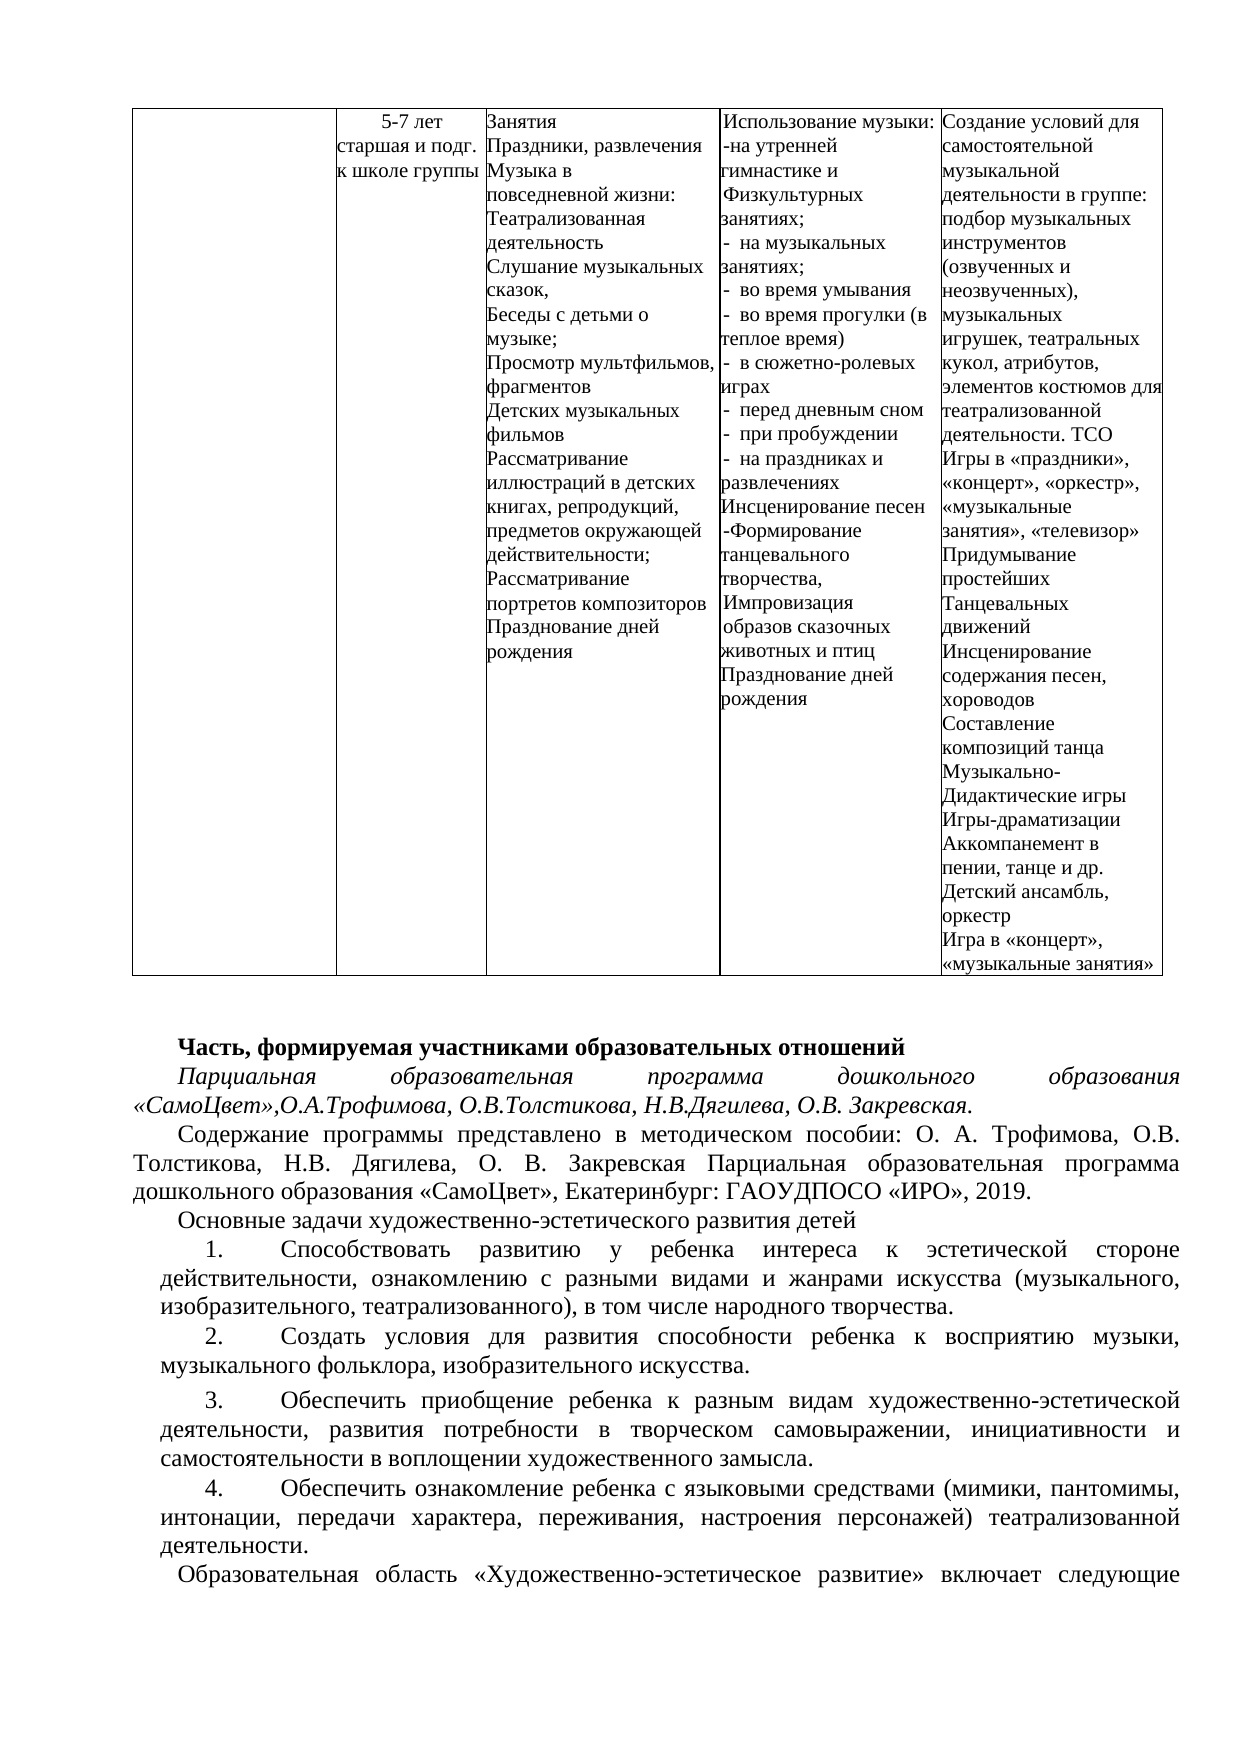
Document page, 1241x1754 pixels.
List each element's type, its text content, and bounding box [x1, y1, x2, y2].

text Часть, формируемая участниками образовательных отношений [133, 1033, 1181, 1061]
table_cell Занятия Праздники, развлечения Музыка в повседневной жизни: Театрализованная деятельность Слушание музыкальных сказок, Беседы с детьми о музыке; Просмотр мультфильмов, фрагментов Детских музыкальных фильмов Рассматривание иллюстраций в детских книгах, репродукций, предметов окружающей действительности; Рассматривание портретов композиторов Празднование дней рождения [487, 109, 719, 975]
list Обеспечить приобщение ребенка к разным видам художественно-эстетической деятельности, развития потребности в творческом самовыражении, инициативности и самостоятельности в воплощении художественного замысла. [160, 1386, 1181, 1472]
table_cell Создание условий для самостоятельной музыкальной деятельности в группе: подбор музыкальных инструментов (озвученных и неозвученных), музыкальных игрушек, театральных кукол, атрибутов, элементов костюмов для театрализованной деятельности. ТСО Игры в «праздники», «концерт», «оркестр», «музыкальные занятия», «телевизор» Придумывание простейших Танцевальных движений Инсценирование содержания песен, хороводов Составление композиций танца Музыкально- Дидактические игры Игры-драматизации Аккомпанемент в пении, танце и др. Детский ансамбль, оркестр Игра в «концерт», «музыкальные занятия» [942, 109, 1162, 975]
list Обеспечить ознакомление ребенка с языковыми средствами (мимики, пантомимы, интонации, передачи характера, переживания, настроения персонажей) театрализованной деятельности. [160, 1473, 1181, 1559]
table_cell [133, 109, 336, 975]
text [133, 1559, 1181, 1588]
list Создать условия для развития способности ребенка к восприятию музыки, музыкального фольклора, изобразительного искусства. [160, 1321, 1181, 1378]
table_cell Использование музыки: -на утренней гимнастике и Физкультурных занятиях; на музыкальных занятиях; во время умывания во время прогулки (в теплое время) в сюжетно-ролевых играх перед дневным сном при пробуждении на праздниках и развлечениях Инсценирование песен -Формирование танцевального творчества, Импровизация образов сказочных животных и птиц Празднование дней рождения [721, 109, 941, 975]
text Основные задачи художественно-эстетического развития детей [133, 1205, 1181, 1234]
table_cell 5-7 лет старшая и подг. к школе группы [337, 109, 486, 975]
list Способствовать развитию у ребенка интереса к эстетической стороне действительности, ознакомлению с разными видами и жанрами искусства (музыкального, изобразительного, театрализованного), в том числе народного творчества. [160, 1234, 1181, 1320]
text Парциальная образовательная программа дошкольного образования «СамоЦвет»,О.А.Трофимова, О.В.Толстикова, Н.В.Дягилева, О.В. Закревская. [133, 1061, 1181, 1119]
text Содержание программы представлено в методическом пособии: О. А. Трофимова, О.В. Толстикова, Н.В. Дягилева, О. В. Закревская Парциальная образовательная программа дошкольного образования «СамоЦвет», Екатеринбург: ГАОУДПОСО «ИРО», 2019. [133, 1119, 1181, 1205]
